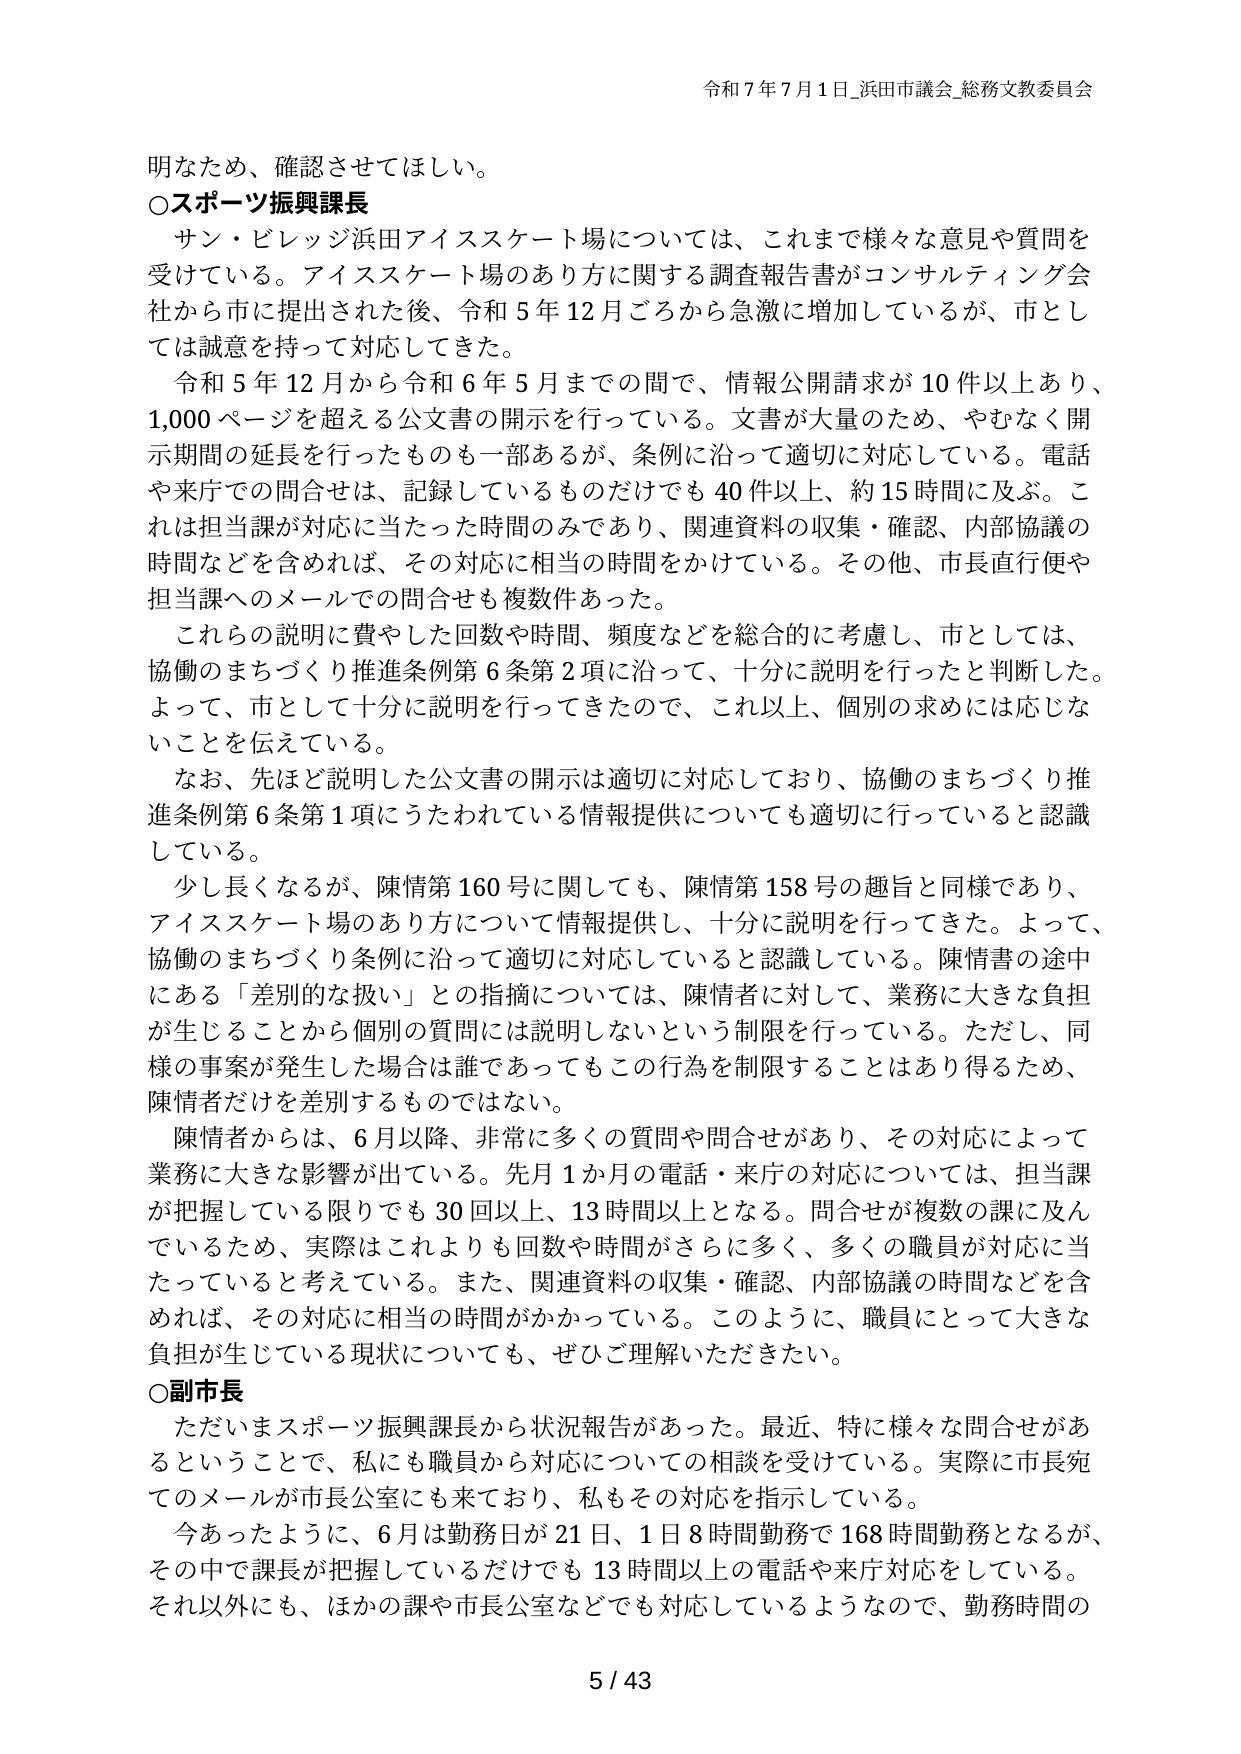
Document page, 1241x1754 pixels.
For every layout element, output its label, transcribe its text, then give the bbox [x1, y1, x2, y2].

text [148, 1515, 1092, 1623]
text 令和5年12月から令和6年5月までの間で、情報公開請求が10件以上あり、1,000ページを超える公文書の開示を行っている。文書が大量のため、やむなく開示期間の延長を行ったものも一部あるが、条例に沿って適切に対応している。電話や来庁での問合せは、記録しているものだけでも40件以上、約15時間に及ぶ。これは担当課が対応に当たった時間のみであり、関連資料の収集・確認、内部協議の時間などを含めれば、その対応に相当の時間をかけている。その他、市長直行便や担当課へのメールでの問合せも複数件あった。 [148, 364, 1092, 616]
text ○スポーツ振興課長 [148, 184, 1092, 220]
text 陳情者からは、6月以降、非常に多くの質問や問合せがあり、その対応によって業務に大きな影響が出ている。先月1か月の電話・来庁の対応については、担当課が把握している限りでも30回以上、13時間以上となる。問合せが複数の課に及んでいるため、実際はこれよりも回数や時間がさらに多く、多くの職員が対応に当たっていると考えている。また、関連資料の収集・確認、内部協議の時間などを含めれば、その対応に相当の時間がかかっている。このように、職員にとって大きな負担が生じている現状についても、ぜひご理解いただきたい。 [148, 1119, 1092, 1371]
text ○副市長 [148, 1371, 1092, 1407]
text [148, 148, 1092, 184]
text これらの説明に費やした回数や時間、頻度などを総合的に考慮し、市としては、協働のまちづくり推進条例第6条第2項に沿って、十分に説明を行ったと判断した。よって、市として十分に説明を行ってきたので、これ以上、個別の求めには応じないことを伝えている。 [148, 616, 1092, 759]
text ただいまスポーツ振興課長から状況報告があった。最近、特に様々な問合せがあるということで、私にも職員から対応についての相談を受けている。実際に市長宛てのメールが市長公室にも来ており、私もその対応を指示している。 [148, 1407, 1092, 1515]
text なお、先ほど説明した公文書の開示は適切に対応しており、協働のまちづくり推進条例第6条第1項にうたわれている情報提供についても適切に行っていると認識している。 [148, 759, 1092, 867]
text 少し長くなるが、陳情第160号に関しても、陳情第158号の趣旨と同様であり、アイススケート場のあり方について情報提供し、十分に説明を行ってきた。よって、協働のまちづくり条例に沿って適切に対応していると認識している。陳情書の途中にある「差別的な扱い」との指摘については、陳情者に対して、業務に大きな負担が生じることから個別の質問には説明しないという制限を行っている。ただし、同様の事案が発生した場合は誰であってもこの行為を制限することはあり得るため、陳情者だけを差別するものではない。 [148, 867, 1092, 1119]
text サン・ビレッジ浜田アイススケート場については、これまで様々な意見や質問を受けている。アイススケート場のあり方に関する調査報告書がコンサルティング会社から市に提出された後、令和5年12月ごろから急激に増加しているが、市としては誠意を持って対応してきた。 [148, 220, 1092, 364]
